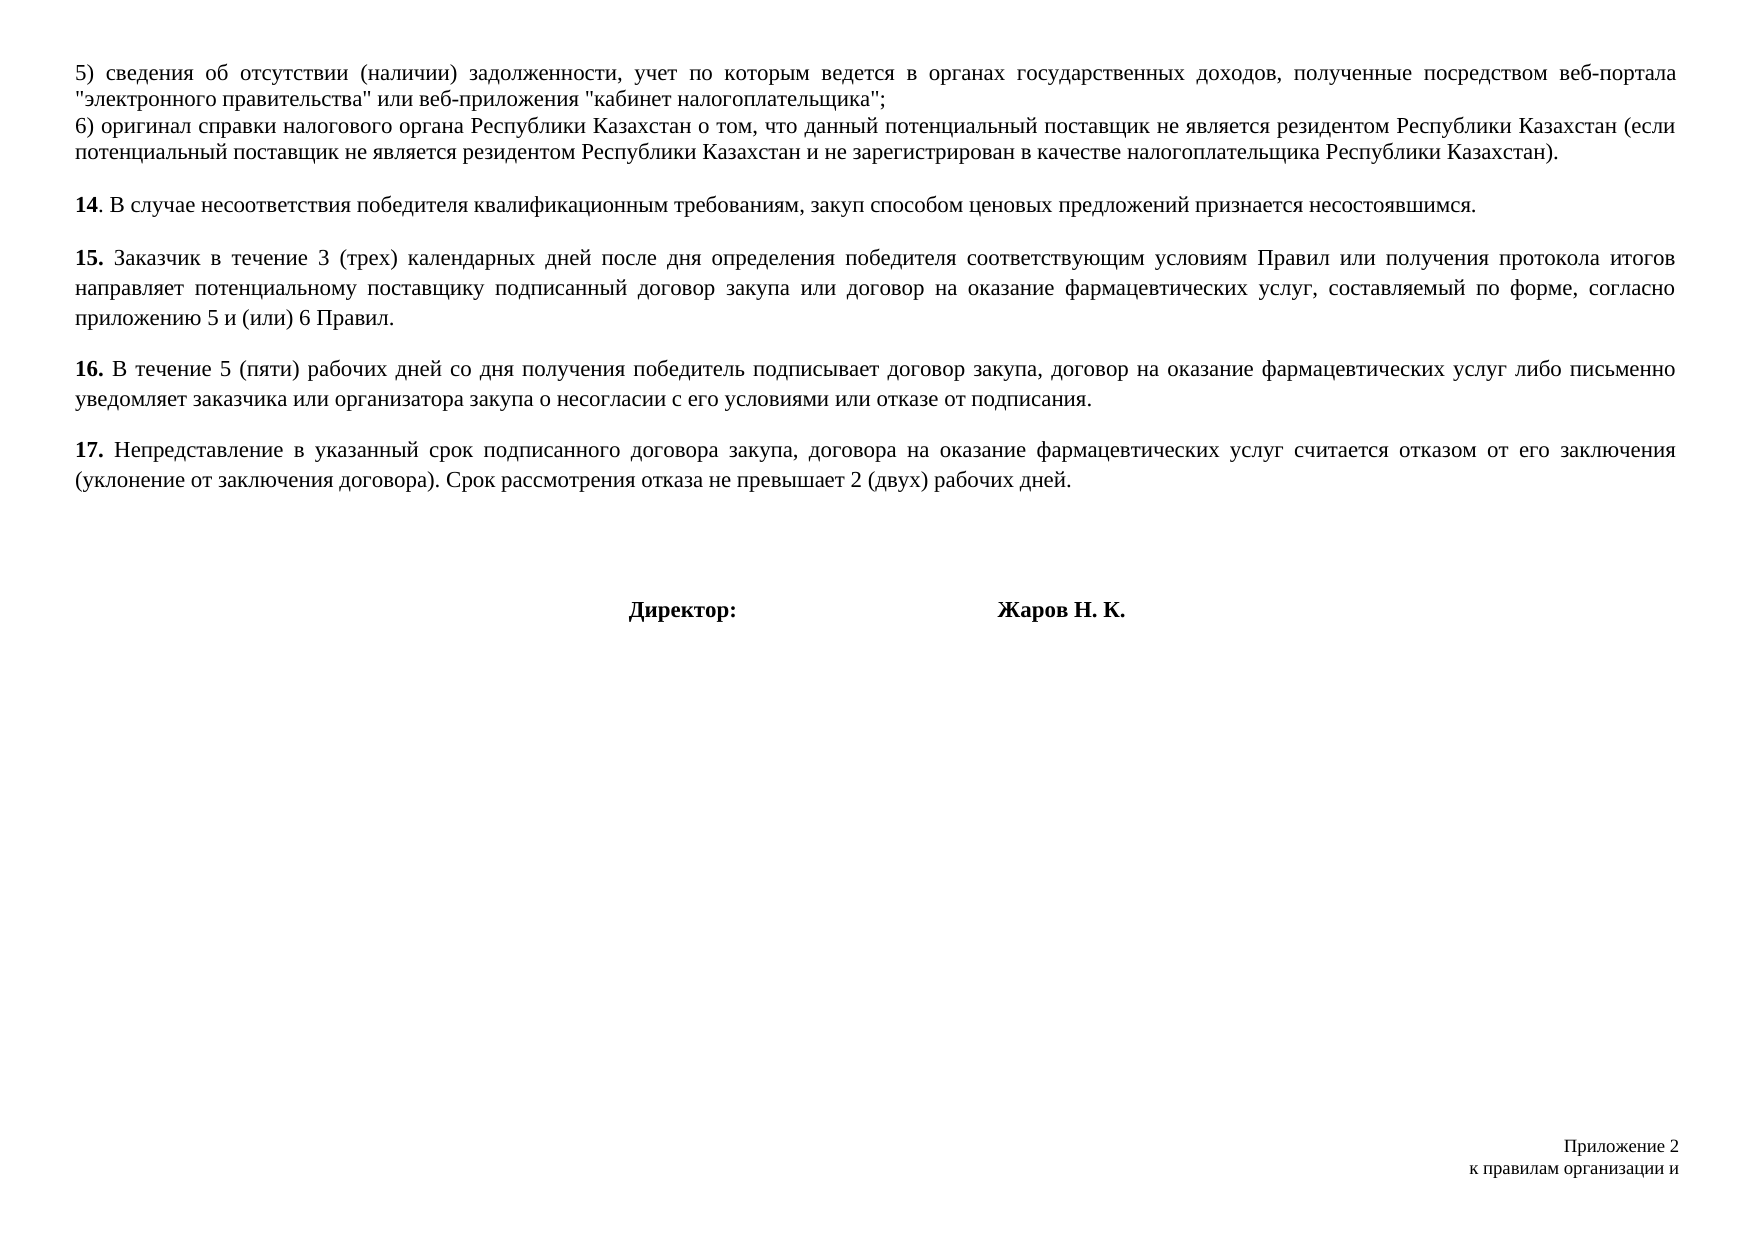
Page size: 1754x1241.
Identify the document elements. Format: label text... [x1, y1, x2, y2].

text 6) оригинал справки налогового органа Республики Казахстан о том, что данный потенциальный поставщик не является резидентом Республики Казахстан (если потенциальный поставщик не является резидентом Республики Казахстан и не зарегистрирован в качестве налогоплательщика Республики Казахстан). [75, 112, 1679, 164]
text 5) сведения об отсутствии (наличии) задолженности, учет по которым ведется в органах государственных доходов, полученные посредством веб-портала "электронного правительства" или веб-приложения "кабинет налогоплательщика"; [75, 59, 1679, 112]
text Директор: Жаров Н. К. [75, 597, 1679, 623]
text 16. В течение 5 (пяти) рабочих дней со дня получения победитель подписывает договор закупа, договор на оказание фармацевтических услуг либо письменно уведомляет заказчика или организатора закупа о несогласии с его условиями или отказе от подписания. [75, 355, 1679, 412]
text 15. Заказчик в течение 3 (трех) календарных дней после дня определения победителя соответствующим условиям Правил или получения протокола итогов направляет потенциальному поставщику подписанный договор закупа или договор на оказание фармацевтических услуг, составляемый по форме, согласно приложению 5 и (или) 6 Правил. [75, 243, 1679, 330]
text 17. Непредставление в указанный срок подписанного договора закупа, договора на оказание фармацевтических услуг считается отказом от его заключения (уклонение от заключения договора). Срок рассмотрения отказа не превышает 2 (двух) рабочих дней. [75, 436, 1679, 493]
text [75, 1135, 1679, 1178]
text 14. В случае несоответствия победителя квалификационным требованиям, закуп способом ценовых предложений признается несостоявшимся. [75, 191, 1679, 217]
